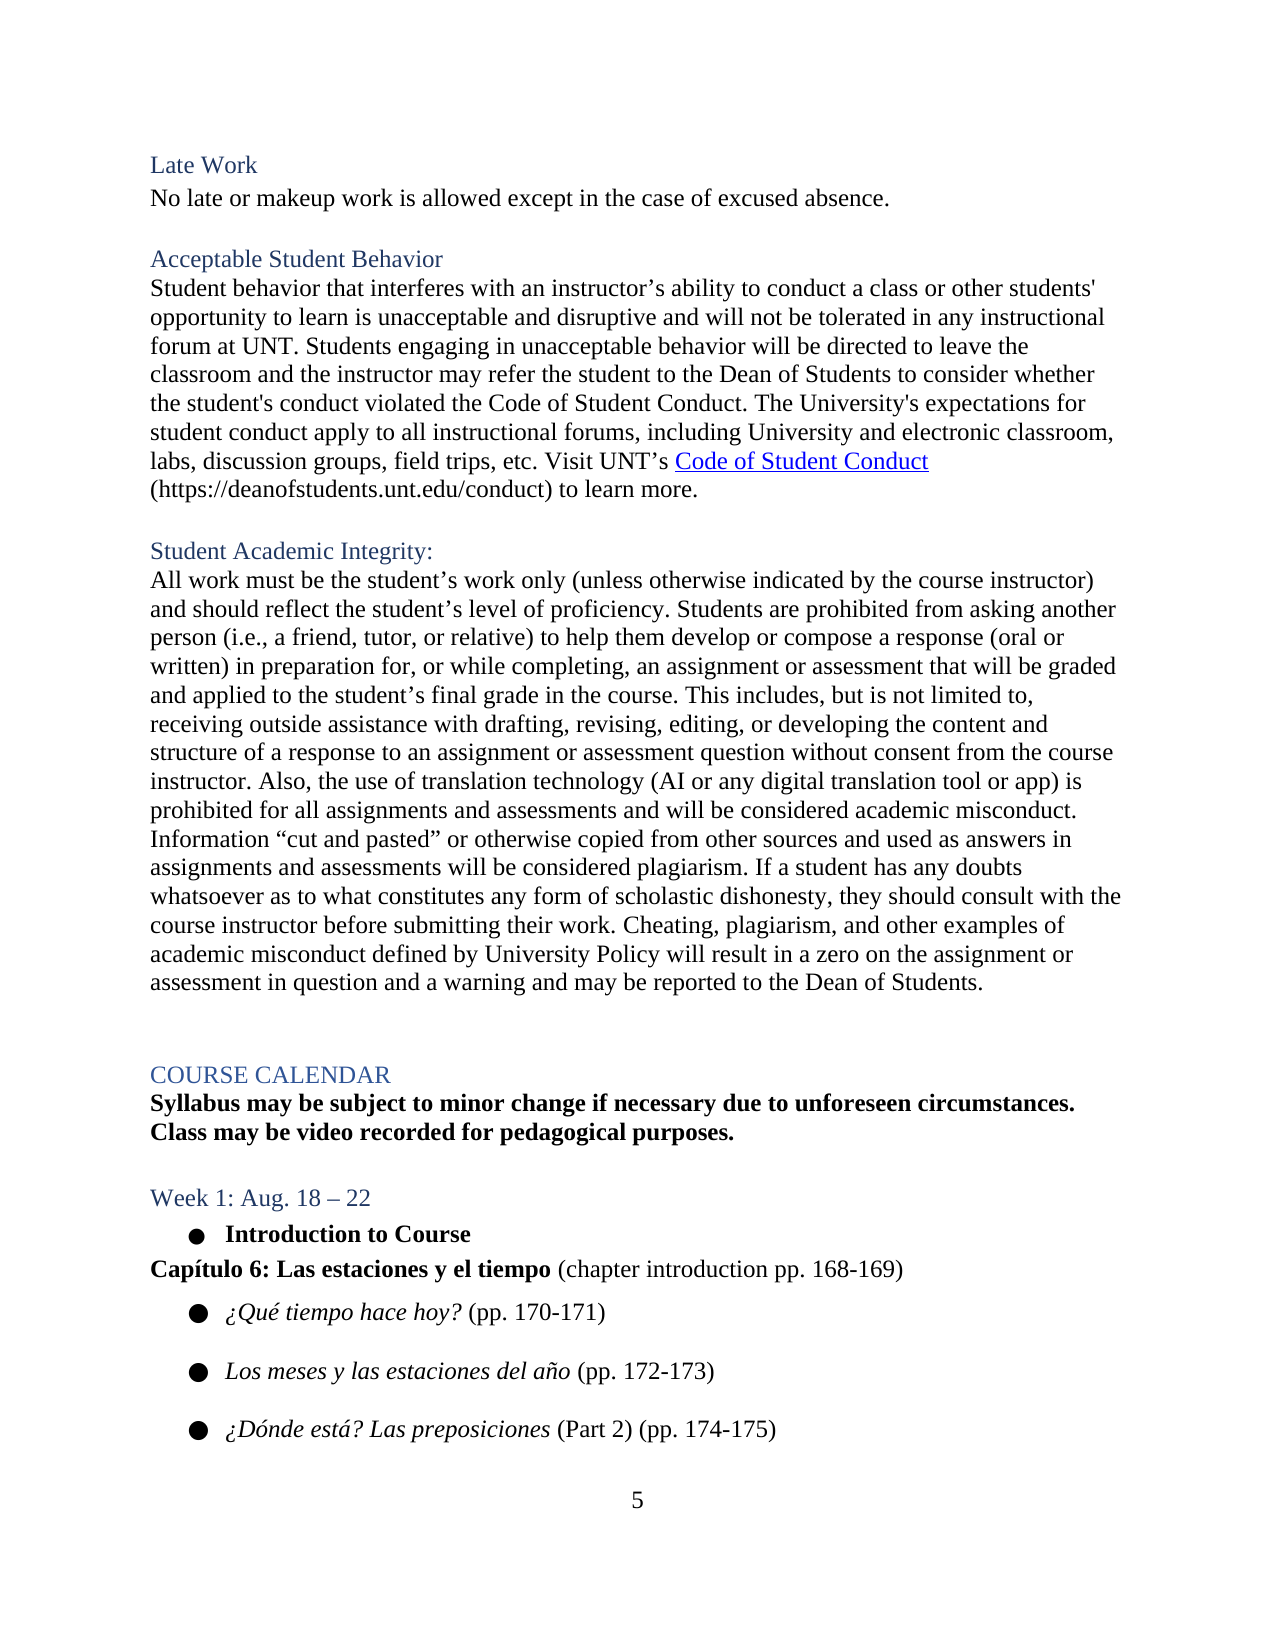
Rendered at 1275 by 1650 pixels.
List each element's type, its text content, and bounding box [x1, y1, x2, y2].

text No late or makeup work is allowed except in the case of excused absence. [150, 183, 1125, 212]
subtitle Student Academic Integrity: [150, 536, 1125, 565]
subtitle COURSE CALENDAR [150, 1060, 1125, 1088]
subtitle Acceptable Student Behavior [150, 244, 1125, 273]
text Capítulo 6: Las estaciones y el tiempo (chapter introduction pp. 168-169) [150, 1254, 1125, 1283]
subtitle Late Work [150, 150, 1125, 179]
subtitle Week 1: Aug. 18 – 22 [150, 1183, 1125, 1212]
text Student behavior that interferes with an instructor’s ability to conduct a class or other students' opportunity to learn is unacceptable and disruptive and will not be tolerated in any instructional forum at UNT. Students engaging in unacceptable behavior will be directed to leave the classroom and the instructor may refer the student to the Dean of Students to consider whether the student's conduct violated the Code of Student Conduct. The University's expectations for student conduct apply to all instructional forums, including University and electronic classroom, labs, discussion groups, field trips, etc. Visit UNT’s Code of Student Conduct (https://deanofstudents.unt.edu/conduct) to learn more. [150, 273, 1125, 503]
list ¿Dónde está? Las preposiciones (Part 2) (pp. 174-175) [187, 1401, 1125, 1452]
text All work must be the student’s work only (unless otherwise indicated by the course instructor) and should reflect the student’s level of proficiency. Students are prohibited from asking another person (i.e., a friend, tutor, or relative) to help them develop or compose a response (oral or written) in preparation for, or while completing, an assignment or assessment that will be graded and applied to the student’s final grade in the course. This includes, but is not limited to, receiving outside assistance with drafting, revising, editing, or developing the content and structure of a response to an assignment or assessment question without consent from the course instructor. Also, the use of translation technology (AI or any digital translation tool or app) is prohibited for all assignments and assessments and will be considered academic misconduct. Information “cut and pasted” or otherwise copied from other sources and used as answers in assignments and assessments will be considered plagiarism. If a student has any doubts whatsoever as to what constitutes any form of scholastic dishonesty, they should consult with the course instructor before submitting their work. Cheating, plagiarism, and other examples of academic misconduct defined by University Policy will result in a zero on the assignment or assessment in question and a warning and may be reported to the Dean of Students. [150, 565, 1125, 996]
text Syllabus may be subject to minor change if necessary due to unforeseen circumstances. Class may be video recorded for pedagogical purposes. [150, 1088, 1125, 1146]
list Introduction to Course [187, 1212, 1125, 1254]
list Los meses y las estaciones del año (pp. 172-173) [187, 1342, 1125, 1393]
list ¿Qué tiempo hace hoy? (pp. 170-171) [187, 1283, 1125, 1334]
